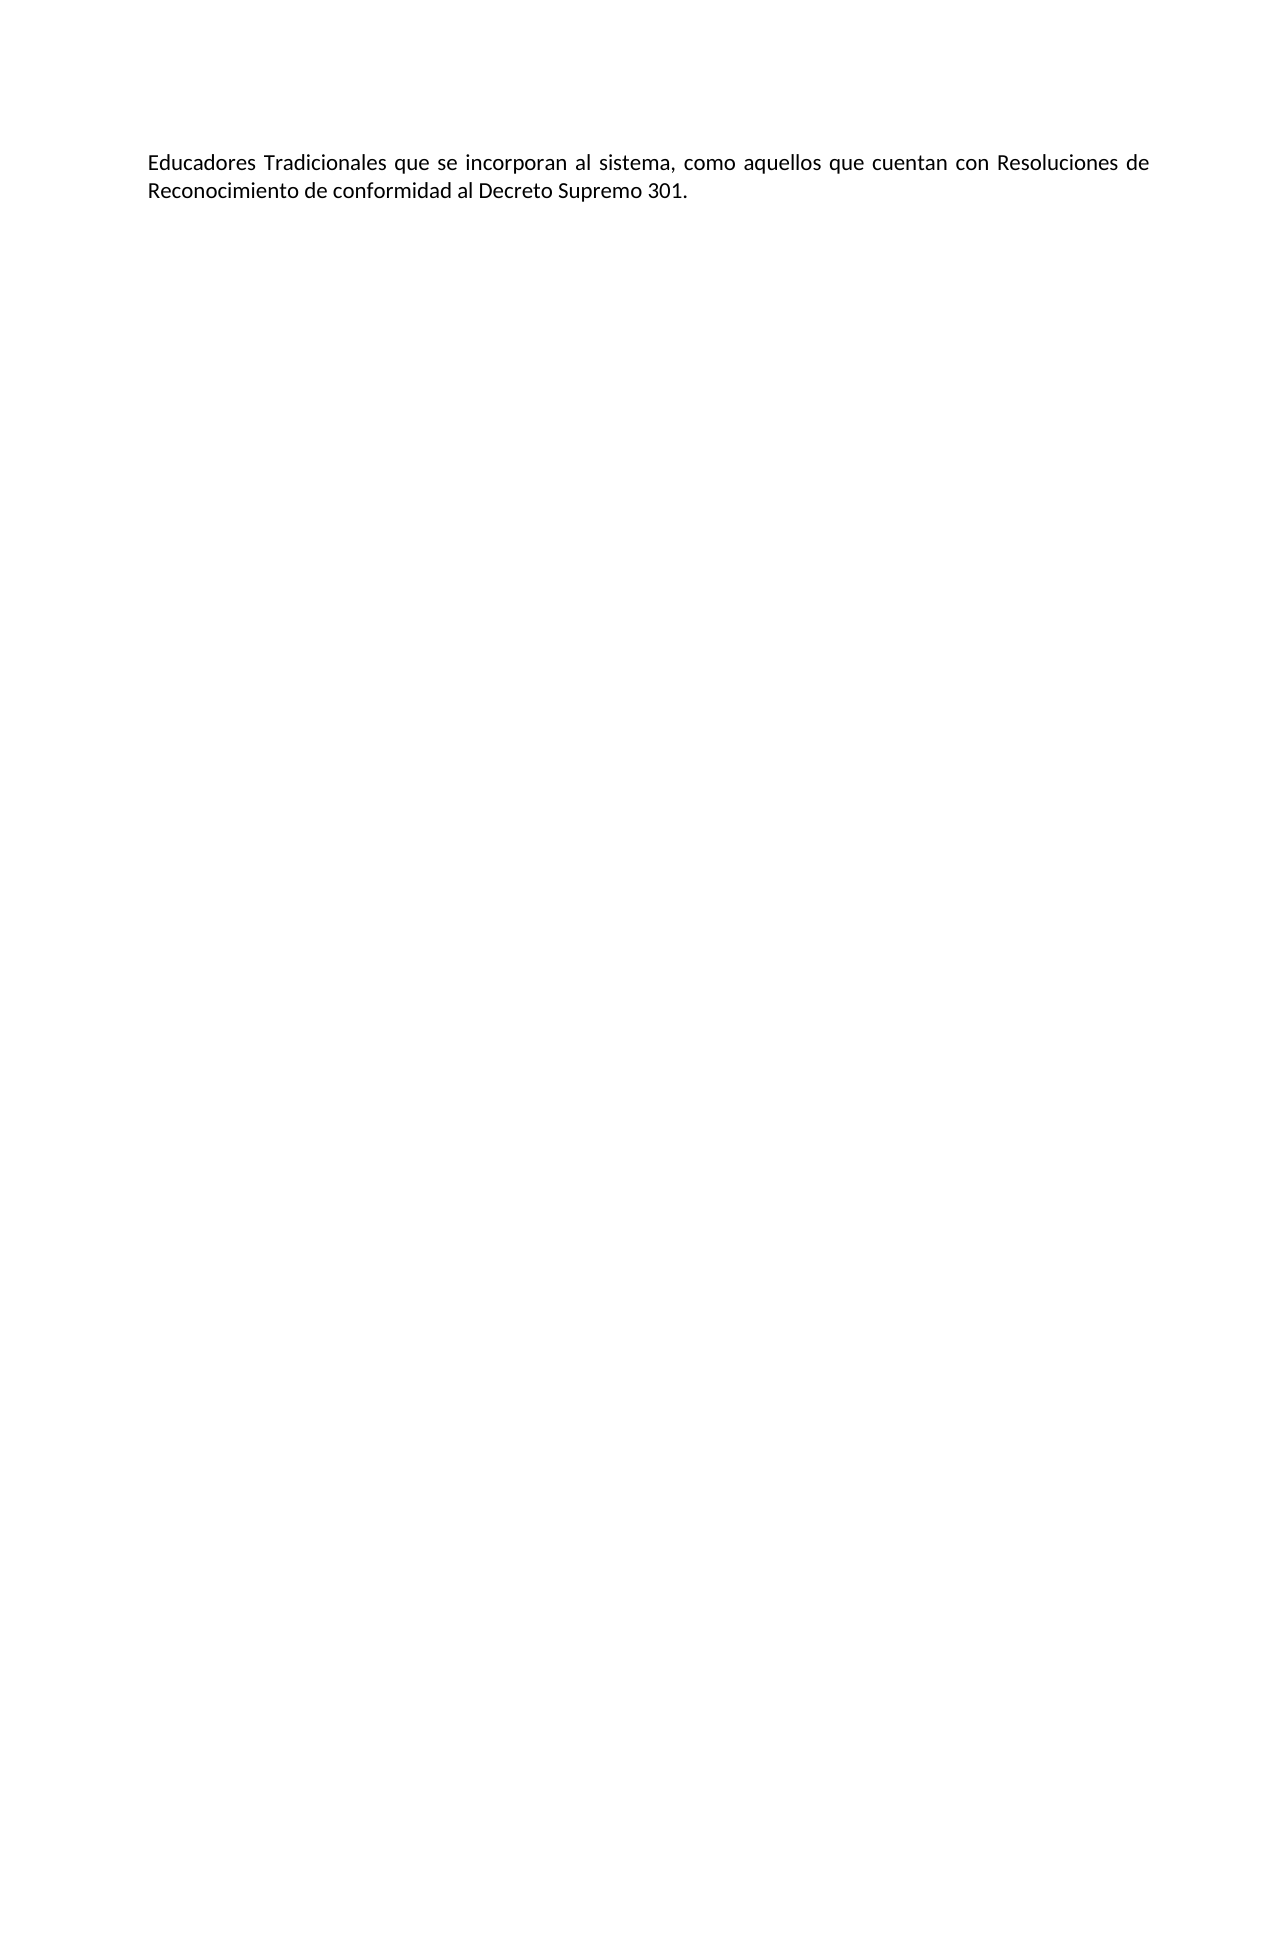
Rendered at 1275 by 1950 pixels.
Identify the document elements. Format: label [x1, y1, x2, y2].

text [148, 148, 1151, 204]
